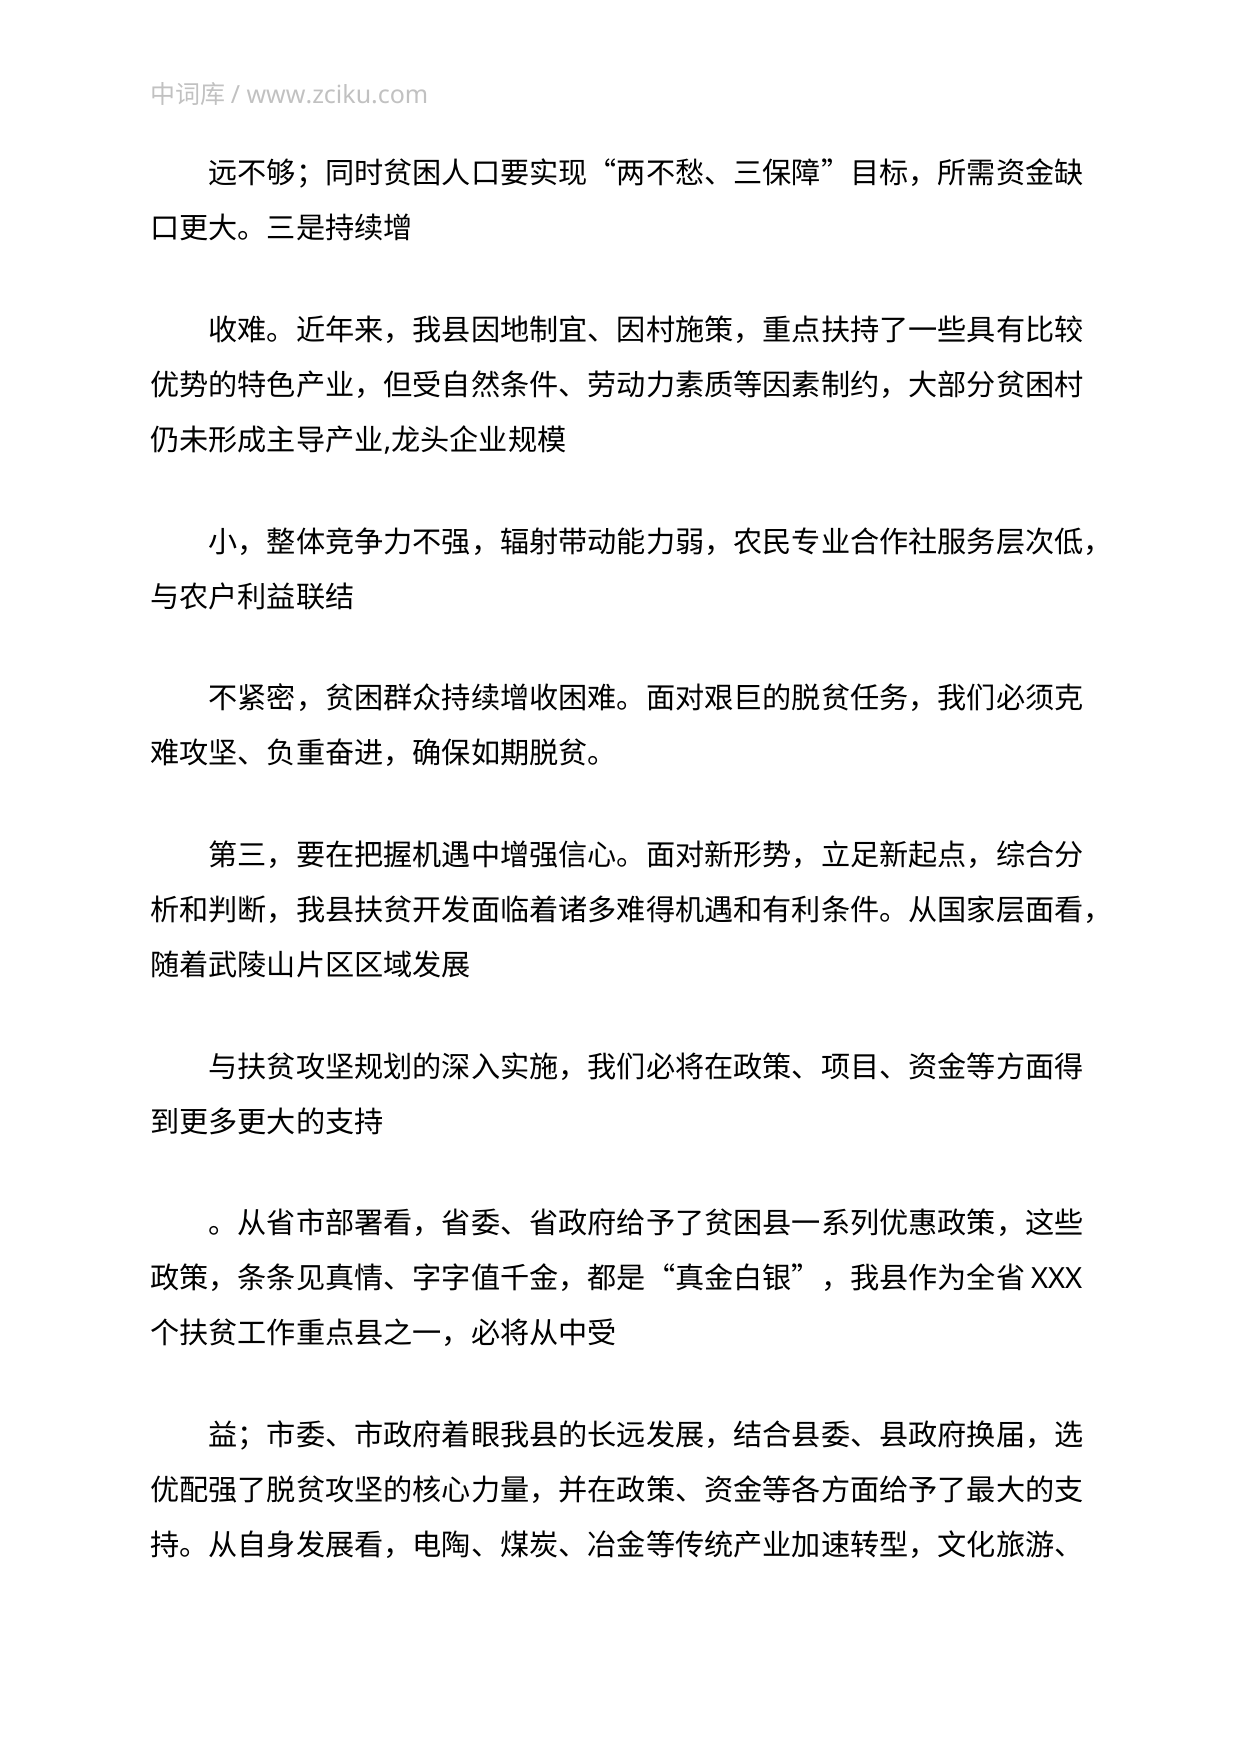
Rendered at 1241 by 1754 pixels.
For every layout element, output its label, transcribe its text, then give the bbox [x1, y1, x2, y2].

text 第三，要在把握机遇中增强信心。面对新形势，立足新起点，综合分析和判断，我县扶贫开发面临着诸多难得机遇和有利条件。从国家层面看，随着武陵山片区区域发展 [150, 832, 1090, 984]
text 与扶贫攻坚规划的深入实施，我们必将在政策、项目、资金等方面得到更多更大的支持 [150, 1043, 1090, 1141]
text 小，整体竞争力不强，辐射带动能力弱，农民专业合作社服务层次低，与农户利益联结 [150, 518, 1090, 616]
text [150, 1412, 1090, 1564]
text 不紧密，贫困群众持续增收困难。面对艰巨的脱贫任务，我们必须克难攻坚、负重奋进，确保如期脱贫。 [150, 675, 1090, 772]
text 远不够；同时贫困人口要实现“两不愁、三保障”目标，所需资金缺口更大。三是持续增 [150, 150, 1090, 247]
text 。从省市部署看，省委、省政府给予了贫困县一系列优惠政策，这些政策，条条见真情、字字值千金，都是“真金白银”，我县作为全省XXX个扶贫工作重点县之一，必将从中受 [150, 1200, 1090, 1352]
text 收难。近年来，我县因地制宜、因村施策，重点扶持了一些具有比较优势的特色产业，但受自然条件、劳动力素质等因素制约，大部分贫困村仍未形成主导产业,龙头企业规模 [150, 307, 1090, 459]
